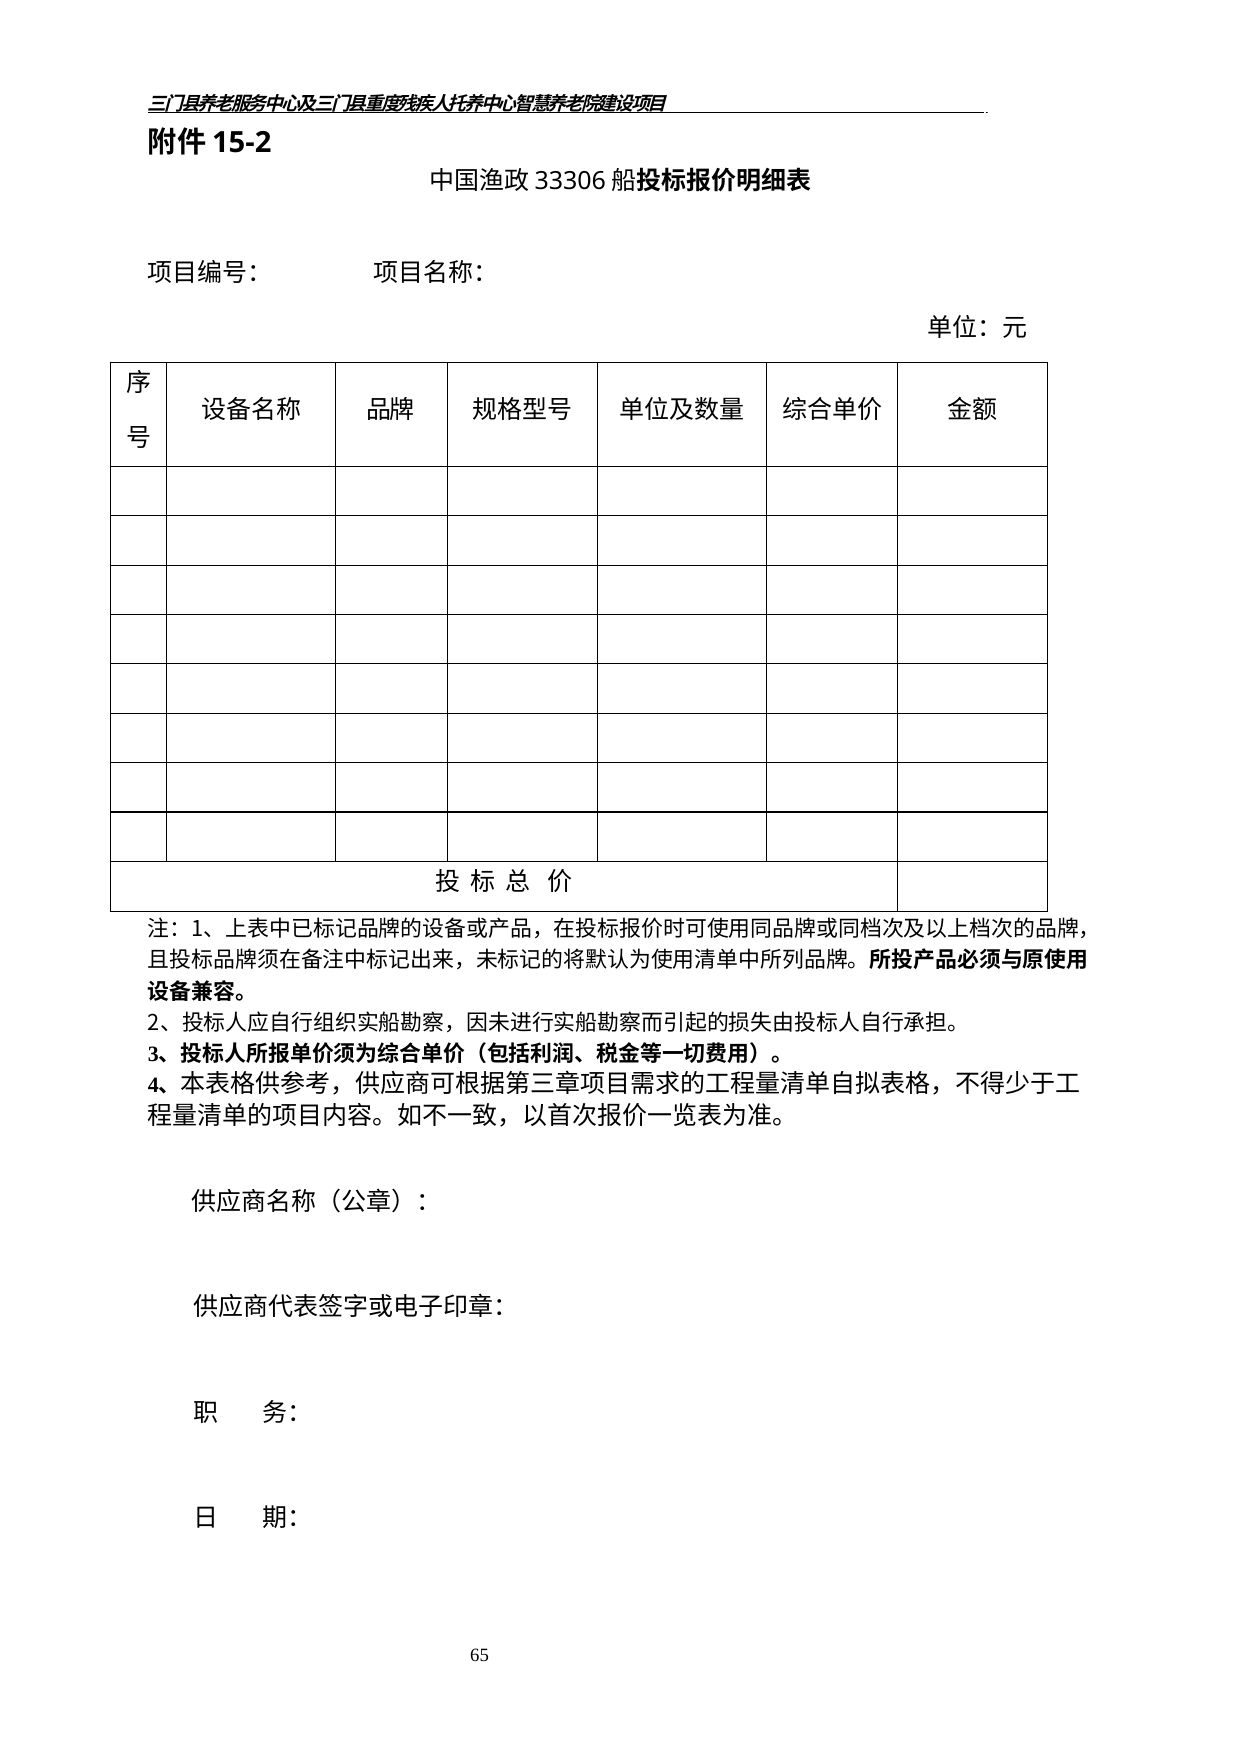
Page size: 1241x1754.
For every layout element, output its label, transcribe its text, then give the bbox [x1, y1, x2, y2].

table_cell [336, 813, 447, 861]
table_cell [898, 566, 1047, 614]
table_cell [598, 714, 766, 762]
table_cell [111, 714, 166, 762]
table_cell [111, 566, 166, 614]
table_cell [336, 566, 447, 614]
table_cell [598, 566, 766, 614]
table_cell [448, 516, 597, 564]
table_cell [111, 467, 166, 515]
table_cell [167, 566, 335, 614]
text 2、投标人应自行组织实船勘察，因未进行实船勘察而引起的损失由投标人自行承担。 [148, 1005, 1092, 1037]
table_cell [111, 516, 166, 564]
table_cell [448, 714, 597, 762]
table_cell [111, 813, 166, 861]
table_cell [767, 516, 897, 564]
text 单位：元 [148, 307, 1027, 343]
table_cell [336, 467, 447, 515]
table_cell [336, 664, 447, 713]
table_cell [167, 763, 335, 811]
table_cell [111, 615, 166, 663]
table_cell [598, 467, 766, 515]
table_cell [898, 516, 1047, 564]
table_cell [336, 516, 447, 564]
table_cell [167, 714, 335, 762]
text 注：1、上表中已标记品牌的设备或产品，在投标报价时可使用同品牌或同档次及以上档次的品牌，且投标品牌须在备注中标记出来，未标记的将默认为使用清单中所列品牌。所投产品必须与原使用设备兼容。 [148, 912, 1092, 1005]
table_cell [336, 763, 447, 811]
table_cell [167, 516, 335, 564]
text 附件15-2 [148, 118, 1092, 161]
table_cell [111, 763, 166, 811]
table_cell [598, 615, 766, 663]
table_cell [767, 714, 897, 762]
table_cell [167, 615, 335, 663]
table_cell [898, 763, 1047, 811]
table_cell [898, 615, 1047, 663]
table_header 设备名称 [167, 363, 335, 466]
text 供应商代表签字或电子印章： [148, 1287, 1092, 1323]
text 项目编号： 项目名称： [148, 253, 1092, 289]
table_header 品牌 [336, 363, 447, 466]
table_cell [167, 664, 335, 713]
table_cell [598, 664, 766, 713]
table_cell [898, 862, 1047, 911]
table_cell [448, 813, 597, 861]
table_cell [448, 763, 597, 811]
table_cell [767, 813, 897, 861]
table_cell [767, 467, 897, 515]
table_cell [767, 615, 897, 663]
text 3、投标人所报单价须为综合单价（包括利润、税金等一切费用）。 [148, 1037, 1092, 1068]
table_cell [598, 516, 766, 564]
table_cell [167, 813, 335, 861]
table_header 序号 [111, 363, 166, 466]
table_cell [448, 664, 597, 713]
table_cell 投 标 总 价 [111, 862, 897, 911]
table_cell [598, 763, 766, 811]
table_cell [448, 566, 597, 614]
text 供应商名称（公章）： [191, 1181, 1092, 1218]
text 日 期： [148, 1498, 1092, 1534]
table_header 综合单价 [767, 363, 897, 466]
table_header 单位及数量 [598, 363, 766, 466]
text 中国渔政33306船投标报价明细表 [148, 161, 1092, 197]
table_cell [767, 763, 897, 811]
table_cell [111, 664, 166, 713]
table_header 金额 [898, 363, 1047, 466]
table_header 规格型号 [448, 363, 597, 466]
table_cell [336, 714, 447, 762]
table_cell [448, 467, 597, 515]
table_cell [336, 615, 447, 663]
table_cell [767, 664, 897, 713]
text 4、本表格供参考，供应商可根据第三章项目需求的工程量清单自拟表格，不得少于工程量清单的项目内容。如不一致，以首次报价一览表为准。 [148, 1068, 1092, 1130]
table_cell [898, 664, 1047, 713]
text 职 务： [148, 1392, 1092, 1428]
table_cell [898, 813, 1047, 861]
table_cell [898, 467, 1047, 515]
table_cell [167, 467, 335, 515]
table_cell [898, 714, 1047, 762]
table_cell [448, 615, 597, 663]
table_cell [767, 566, 897, 614]
table_cell [598, 813, 766, 861]
